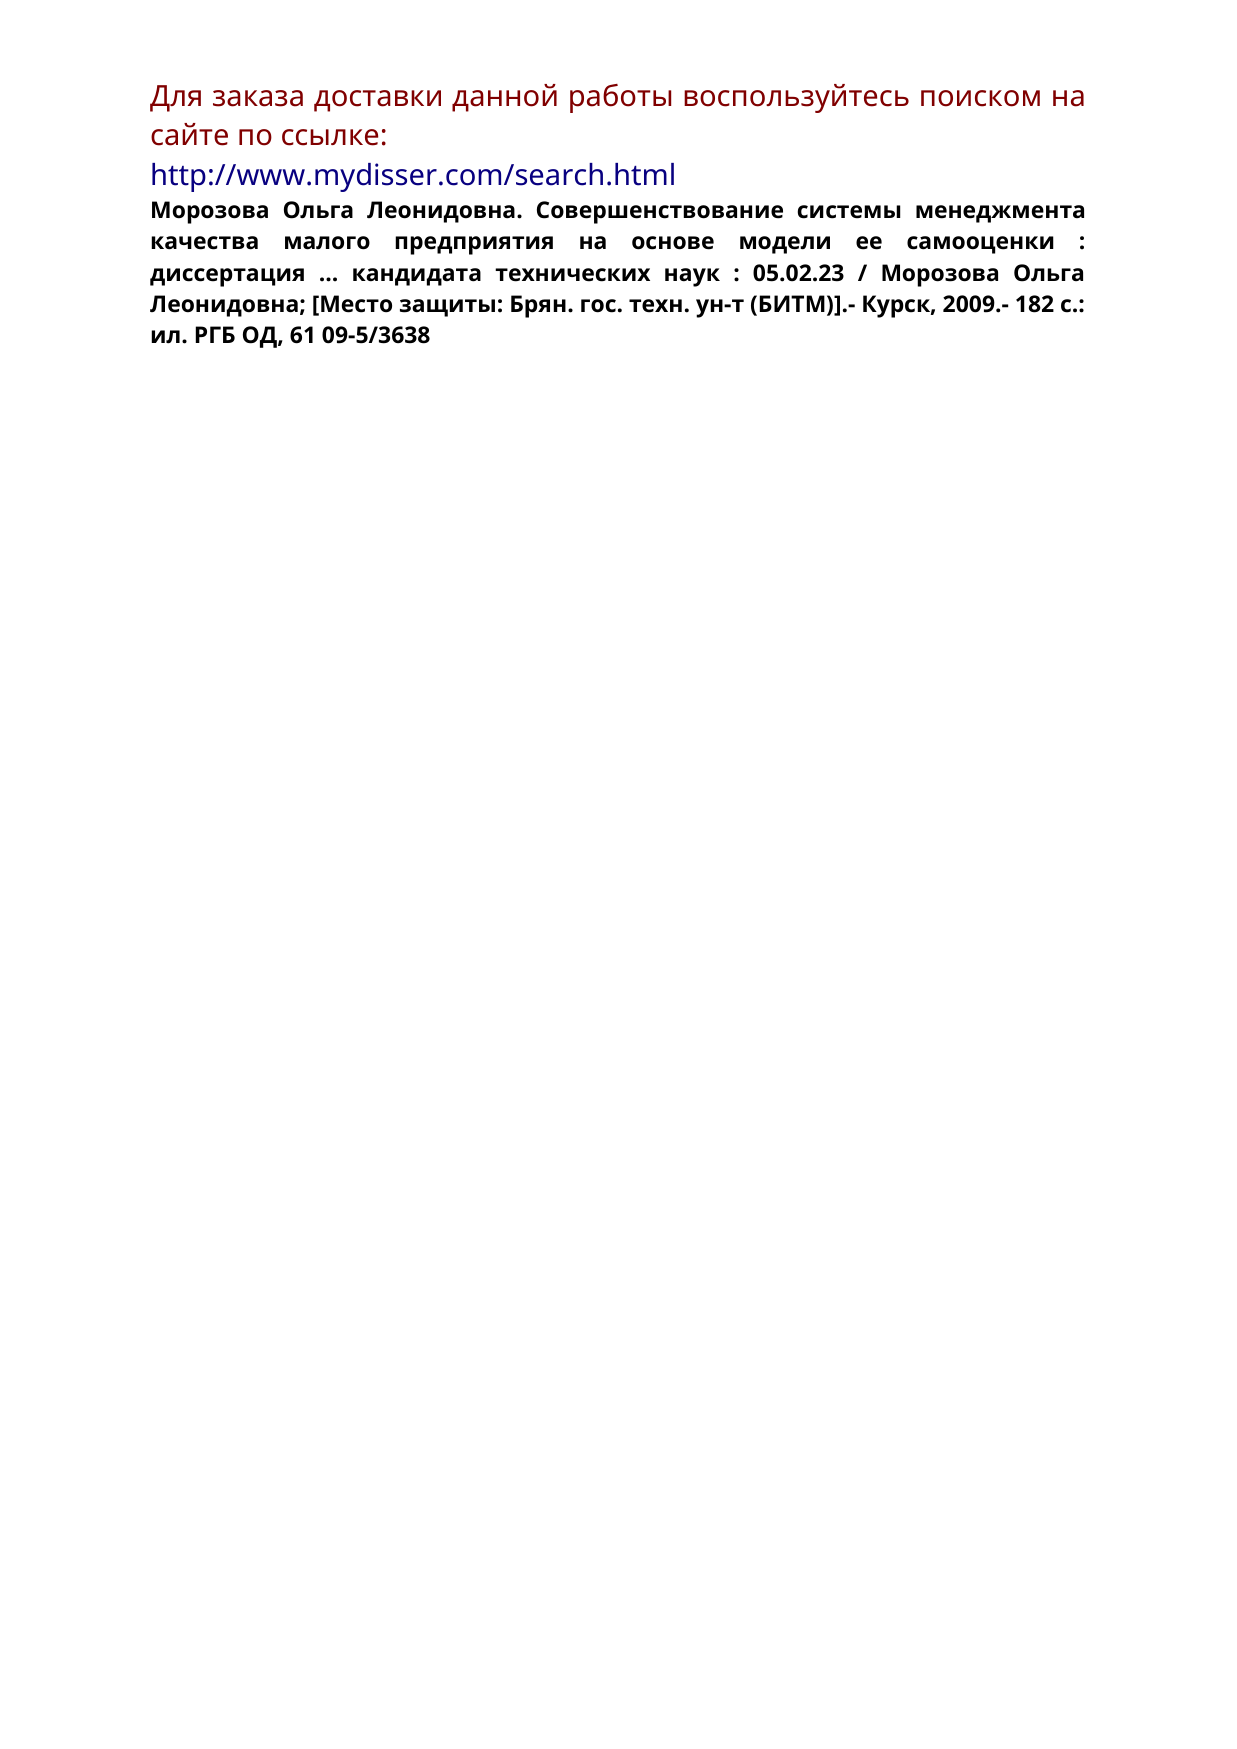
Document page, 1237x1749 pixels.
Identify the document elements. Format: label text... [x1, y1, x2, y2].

text Морозова Ольга Леонидовна. Совершенствование системы менеджмента качества малого предприятия на основе модели ее самооценки : диссертация ... кандидата технических наук : 05.02.23 / Морозова Ольга Леонидовна; [Место защиты: Брян. гос. техн. ун-т (БИТМ)].- Курск, 2009.- 182 с.: ил. РГБ ОД, 61 09-5/3638 [150, 194, 1086, 350]
